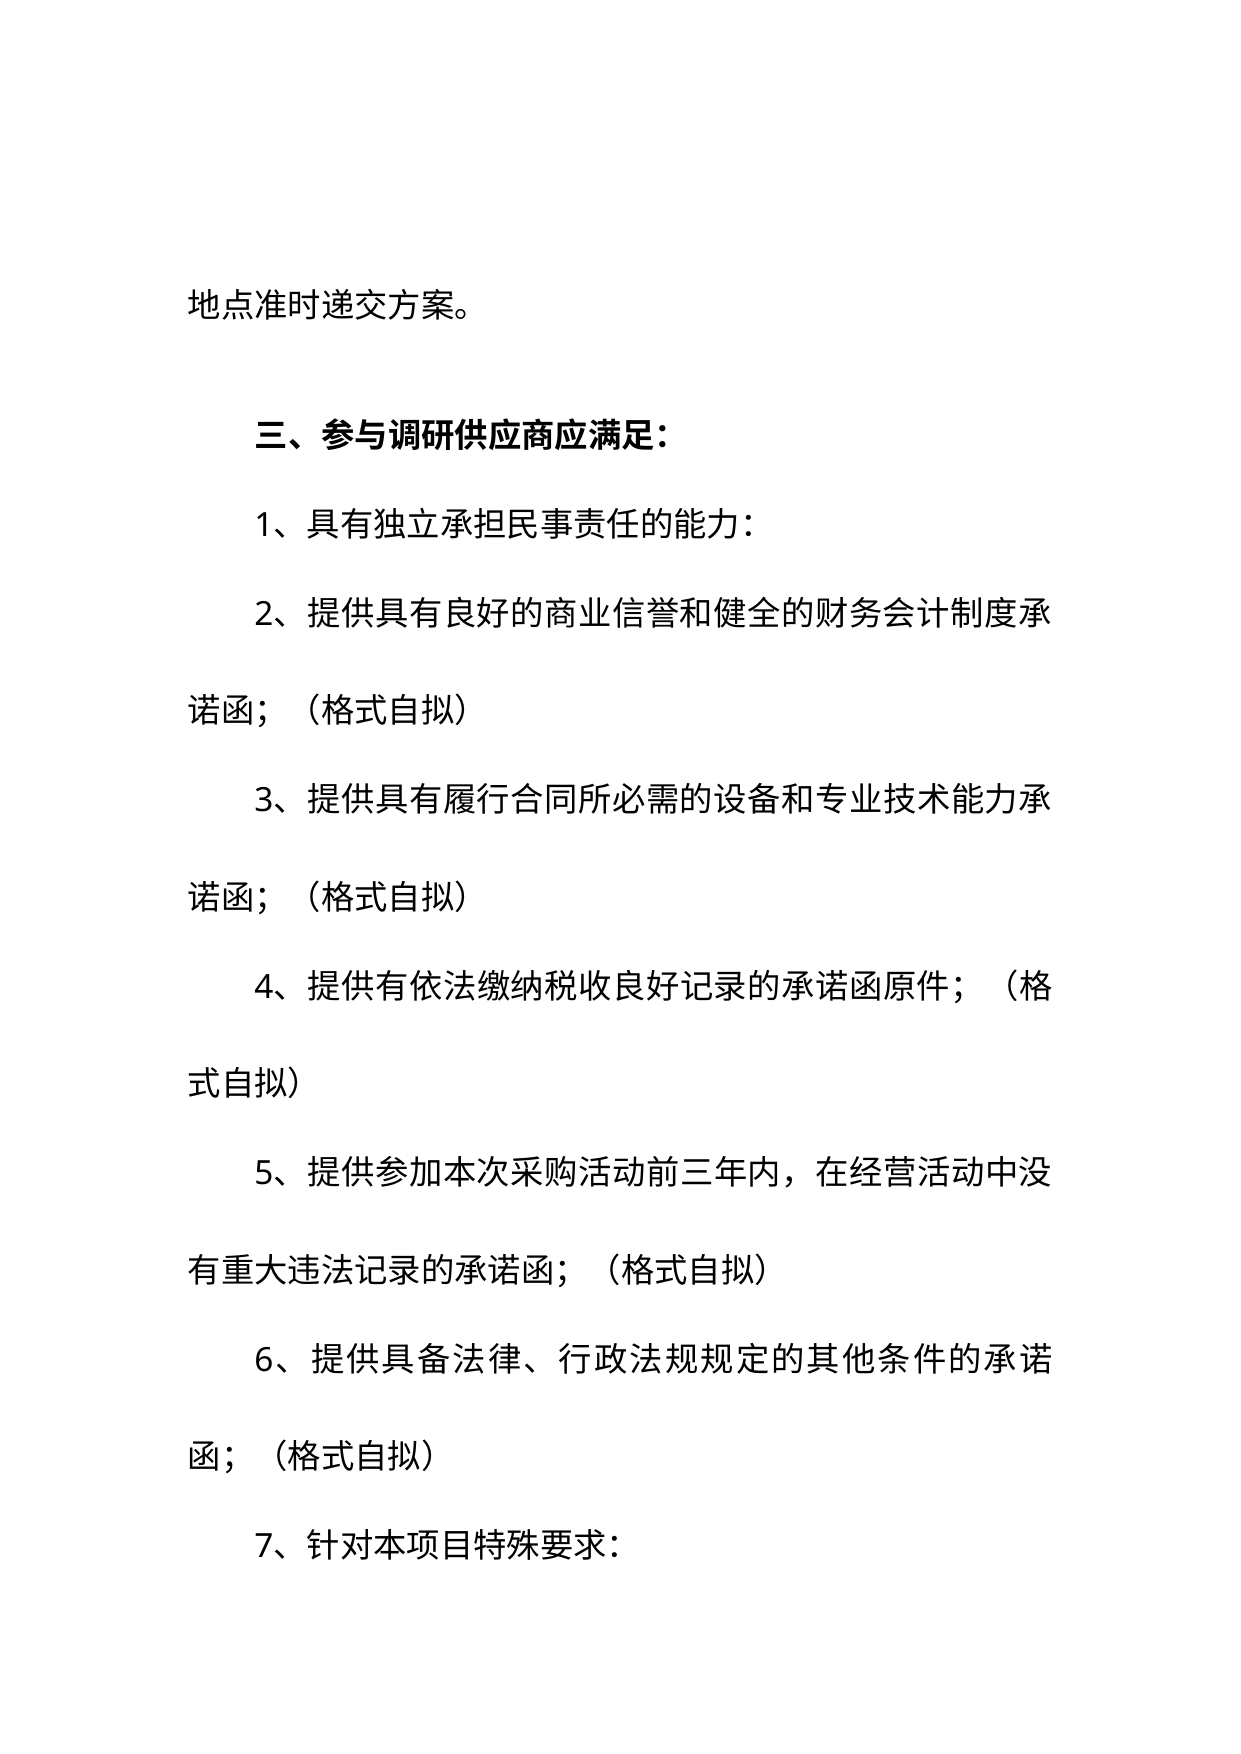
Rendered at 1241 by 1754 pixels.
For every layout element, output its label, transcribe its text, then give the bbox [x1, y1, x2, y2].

text 1、具有独立承担民事责任的能力： [187, 489, 1053, 554]
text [187, 270, 1053, 384]
text 3、提供具有履行合同所必需的设备和专业技术能力承诺函；（格式自拟） [187, 765, 1053, 927]
text 4、提供有依法缴纳税收良好记录的承诺函原件；（格式自拟） [187, 951, 1053, 1114]
text 三、参与调研供应商应满足： [187, 400, 1053, 465]
text 5、提供参加本次采购活动前三年内，在经营活动中没有重大违法记录的承诺函；（格式自拟） [187, 1138, 1053, 1300]
text 2、提供具有良好的商业信誉和健全的财务会计制度承诺函；（格式自拟） [187, 578, 1053, 741]
text 6、提供具备法律、行政法规规定的其他条件的承诺函；（格式自拟） [187, 1324, 1053, 1487]
text 7、针对本项目特殊要求： [187, 1511, 1053, 1576]
